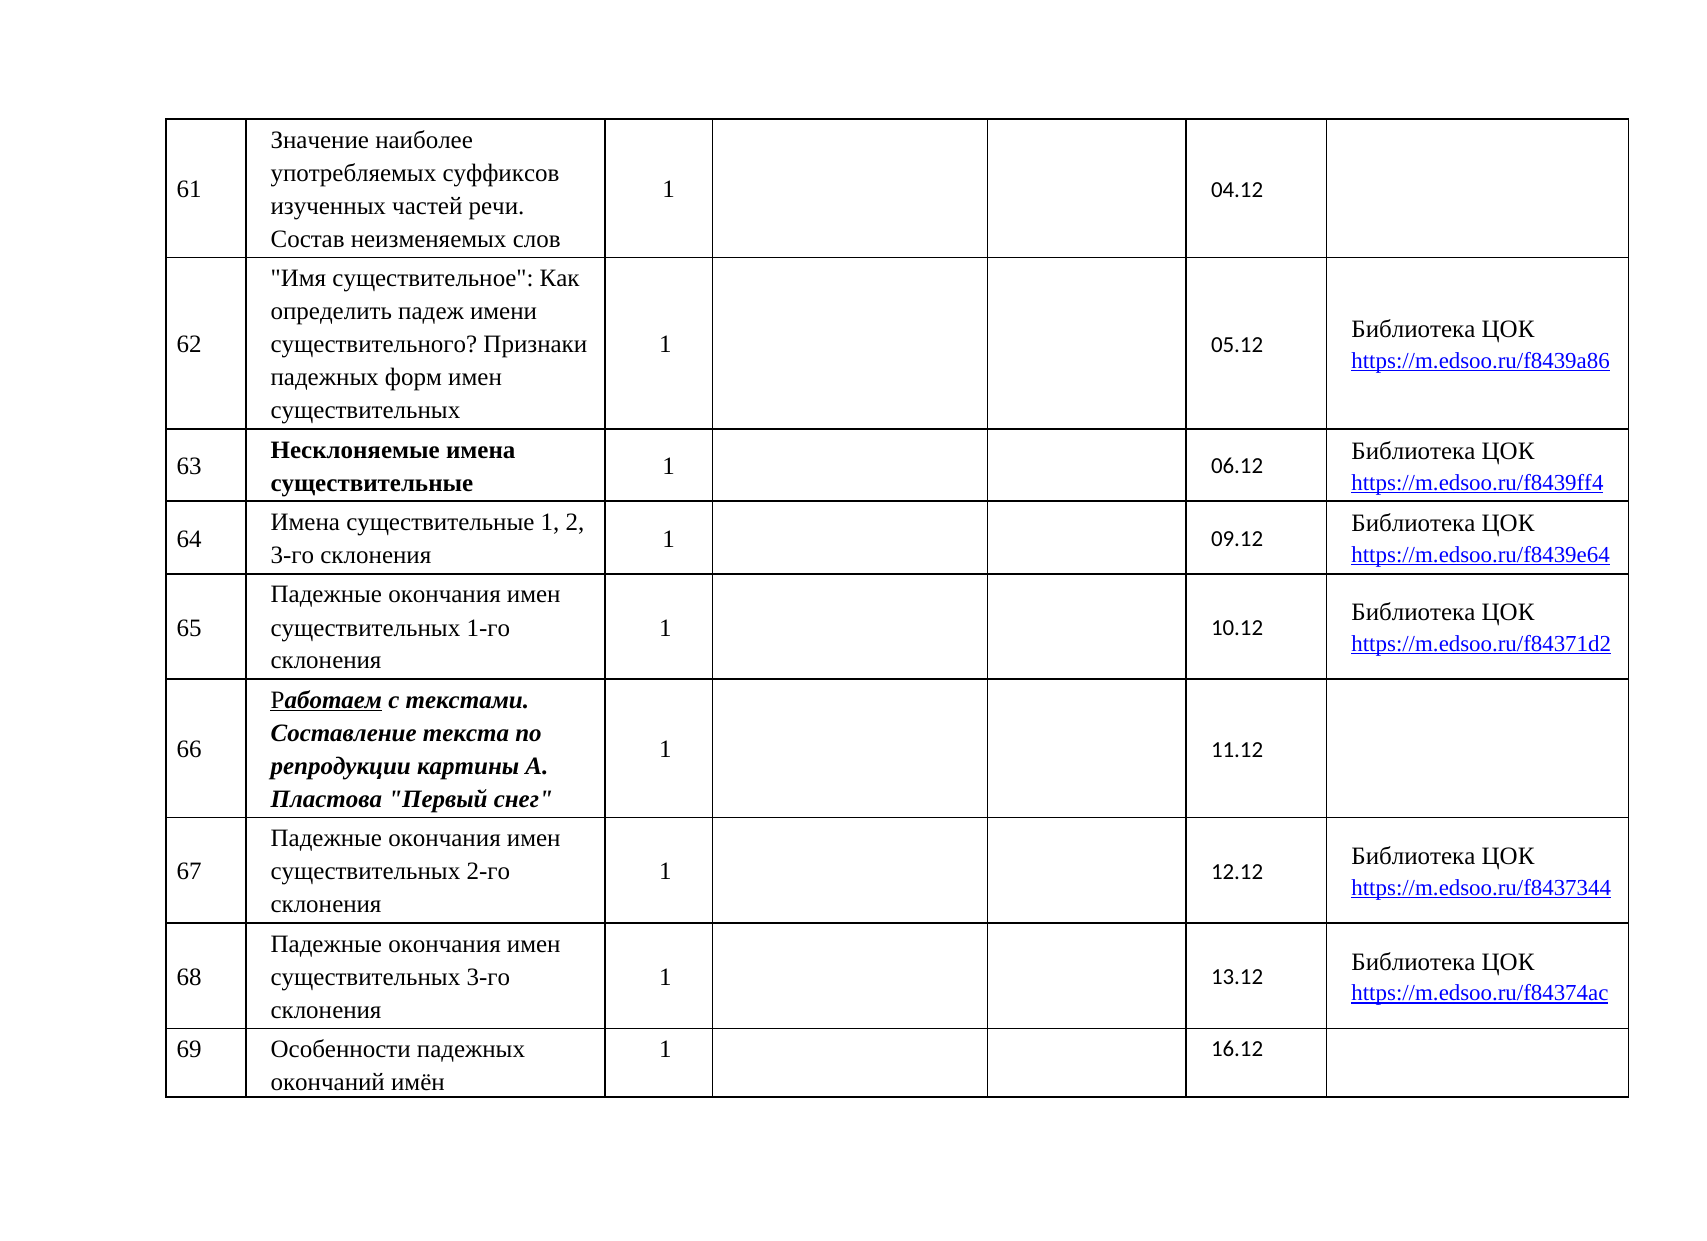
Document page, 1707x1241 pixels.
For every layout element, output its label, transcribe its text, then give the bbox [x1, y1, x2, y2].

table_cell 62 [167, 258, 245, 428]
table_cell 1 [606, 1029, 712, 1096]
table_cell 11.12 [1187, 680, 1326, 817]
table_cell Имена существительные 1, 2, 3-го склонения [247, 502, 604, 573]
table_cell [988, 924, 1185, 1027]
table_cell 66 [167, 680, 245, 817]
table_cell [988, 575, 1185, 678]
table_cell [1327, 120, 1628, 257]
table_cell 67 [167, 818, 245, 922]
table_cell 16.12 [1187, 1029, 1326, 1096]
table_cell 1 [606, 430, 712, 500]
table_cell 1 [606, 258, 712, 428]
table_cell Библиотека ЦОК https://m.edsoo.ru/f8437344 [1327, 818, 1628, 922]
table_cell 1 [606, 575, 712, 678]
table_cell Библиотека ЦОК https://m.edsoo.ru/f8439e64 [1327, 502, 1628, 573]
table_cell Значение наиболее употребляемых суффиксов изученных частей речи. Состав неизменяемых слов [247, 120, 604, 257]
table_cell Падежные окончания имен существительных 2-го склонения [247, 818, 604, 922]
table_cell Работаем с текстами. Составление текста по репродукции картины А. Пластова "Первый снег" [247, 680, 604, 817]
table_cell 69 [167, 1029, 245, 1096]
table_cell 1 [606, 680, 712, 817]
table_cell Библиотека ЦОК https://m.edsoo.ru/f8439a86 [1327, 258, 1628, 428]
table_cell [988, 120, 1185, 257]
table_cell 09.12 [1187, 502, 1326, 573]
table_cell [247, 1029, 604, 1096]
table_cell "Имя существительное": Как определить падеж имени существительного? Признаки падежных форм имен существительных [247, 258, 604, 428]
table_cell Библиотека ЦОК https://m.edsoo.ru/f8439ff4 [1327, 430, 1628, 500]
table_cell Библиотека ЦОК https://m.edsoo.ru/f84371d2 [1327, 575, 1628, 678]
table_cell Падежные окончания имен существительных 1-го склонения [247, 575, 604, 678]
table_cell 64 [167, 502, 245, 573]
table_cell 10.12 [1187, 575, 1326, 678]
table_cell 61 [167, 120, 245, 257]
table_cell [988, 818, 1185, 922]
table_cell [713, 924, 987, 1027]
table_cell Несклоняемые имена существительные [247, 430, 604, 500]
table_cell 63 [167, 430, 245, 500]
table_cell 12.12 [1187, 818, 1326, 922]
table_cell [713, 680, 987, 817]
table_cell Библиотека ЦОК https://m.edsoo.ru/f84374ac [1327, 924, 1628, 1027]
table_cell 1 [606, 818, 712, 922]
table_cell 05.12 [1187, 258, 1326, 428]
table_cell [713, 818, 987, 922]
table_cell 1 [606, 924, 712, 1027]
table_cell 1 [606, 502, 712, 573]
table_cell [988, 430, 1185, 500]
table_cell 68 [167, 924, 245, 1027]
table_cell 1 [606, 120, 712, 257]
table_cell [988, 258, 1185, 428]
table_cell 13.12 [1187, 924, 1326, 1027]
table_cell [713, 258, 987, 428]
table_cell [713, 120, 987, 257]
table_cell [713, 430, 987, 500]
table_cell [988, 1029, 1185, 1096]
table_cell [988, 680, 1185, 817]
table_cell [713, 575, 987, 678]
table_cell 65 [167, 575, 245, 678]
table_cell Падежные окончания имен существительных 3-го склонения [247, 924, 604, 1027]
table_cell [1327, 680, 1628, 817]
table_cell [713, 502, 987, 573]
table_cell [713, 1029, 987, 1096]
table_cell 06.12 [1187, 430, 1326, 500]
table_cell [988, 502, 1185, 573]
table_cell [1327, 1029, 1628, 1096]
table_cell 04.12 [1187, 120, 1326, 257]
